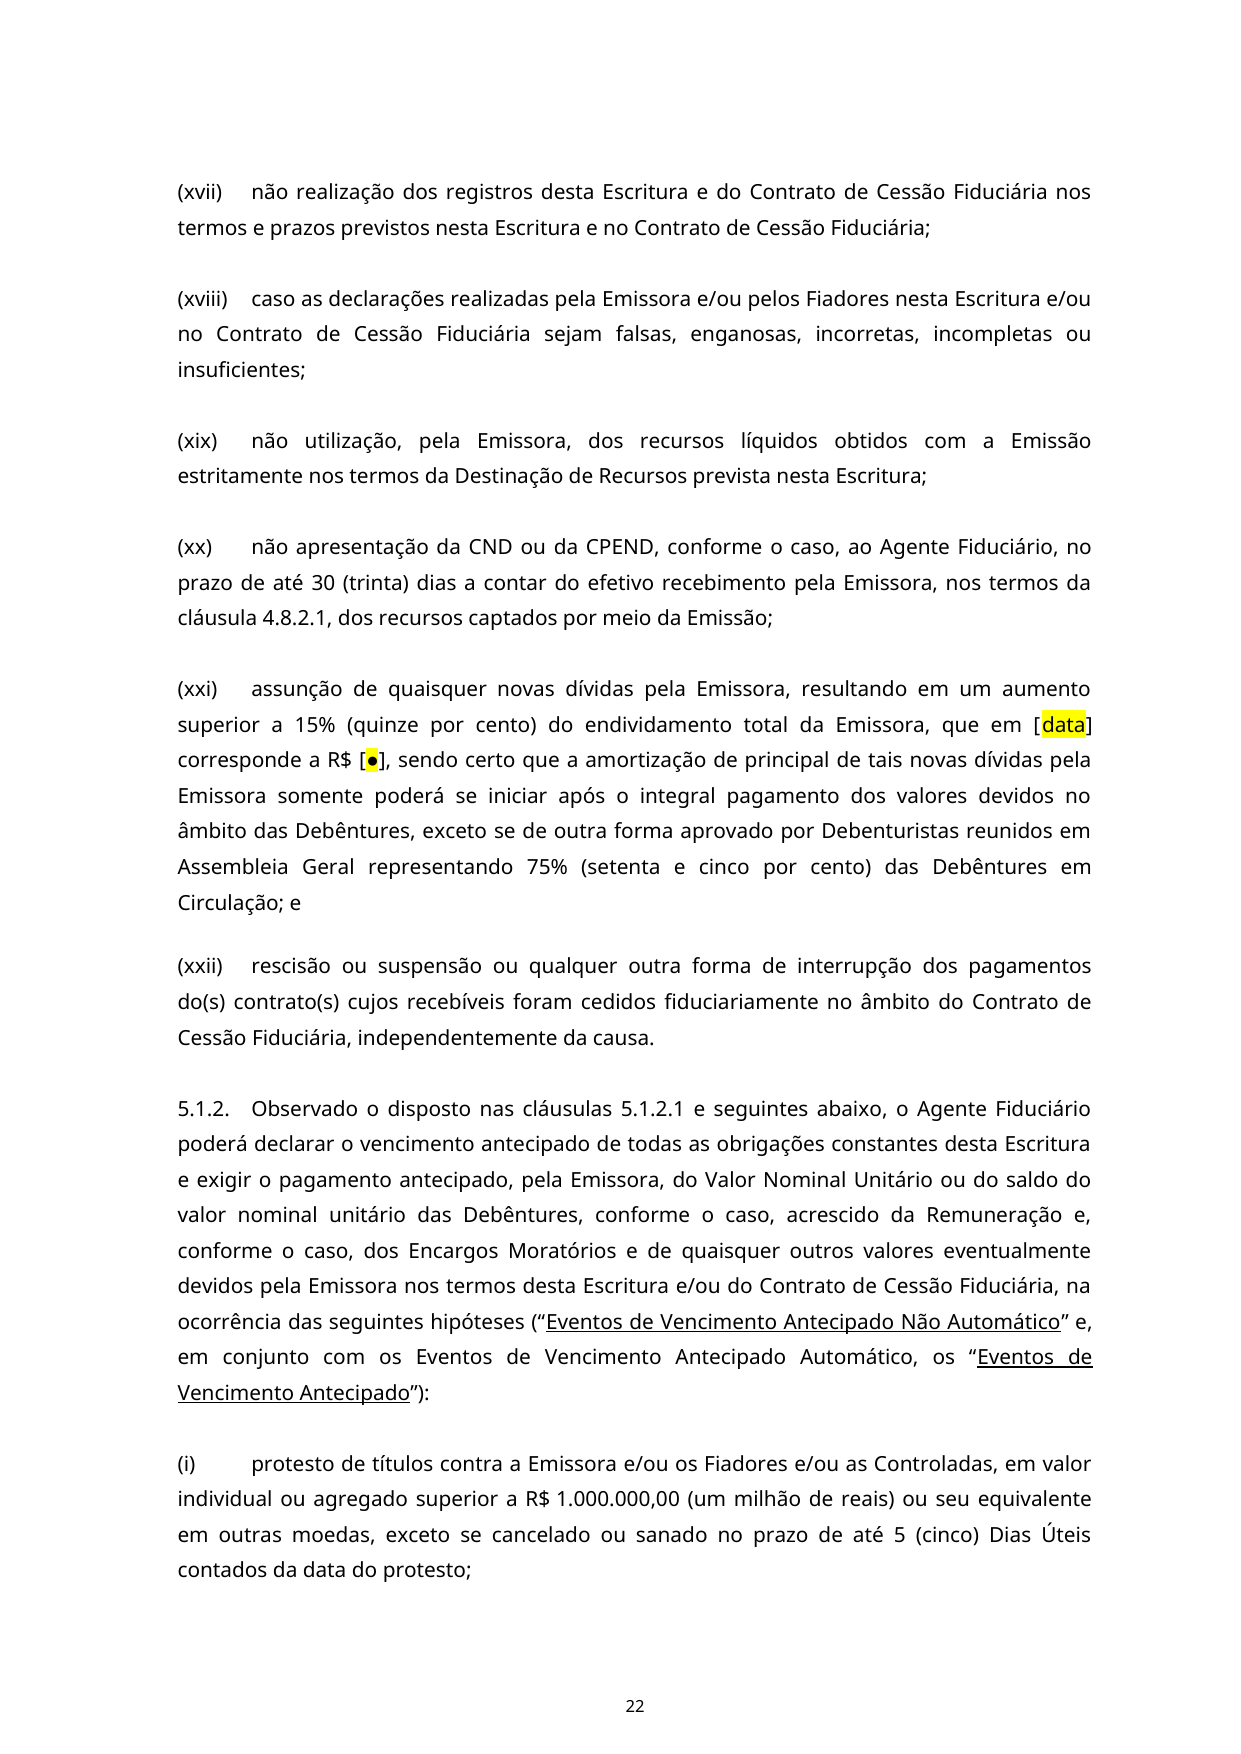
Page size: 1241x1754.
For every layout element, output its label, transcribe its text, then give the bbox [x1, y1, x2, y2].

list Observado o disposto nas cláusulas 5.1.2.1 e seguintes abaixo, o Agente Fiduciário poderá declarar o vencimento antecipado de todas as obrigações constantes desta Escritura e exigir o pagamento antecipado, pela Emissora, do Valor Nominal Unitário ou do saldo do valor nominal unitário das Debêntures, conforme o caso, acrescido da Remuneração e, conforme o caso, dos Encargos Moratórios e de quaisquer outros valores eventualmente devidos pela Emissora nos termos desta Escritura e/ou do Contrato de Cessão Fiduciária, na ocorrência das seguintes hipóteses (“Eventos de Vencimento Antecipado Não Automático” e, em conjunto com os Eventos de Vencimento Antecipado Automático, os “Eventos de Vencimento Antecipado”): [177, 1094, 1092, 1406]
list assunção de quaisquer novas dívidas pela Emissora, resultando em um aumento superior a 15% (quinze por cento) do endividamento total da Emissora, que em [data] corresponde a R$ [●], sendo certo que a amortização de principal de tais novas dívidas pela Emissora somente poderá se iniciar após o integral pagamento dos valores devidos no âmbito das Debêntures, exceto se de outra forma aprovado por Debenturistas reunidos em Assembleia Geral representando 75% (setenta e cinco por cento) das Debêntures em Circulação; e [177, 674, 1092, 916]
list rescisão ou suspensão ou qualquer outra forma de interrupção dos pagamentos do(s) contrato(s) cujos recebíveis foram cedidos fiduciariamente no âmbito do Contrato de Cessão Fiduciária, independentemente da causa. [177, 952, 1092, 1051]
list caso as declarações realizadas pela Emissora e/ou pelos Fiadores nesta Escritura e/ou no Contrato de Cessão Fiduciária sejam falsas, enganosas, incorretas, incompletas ou insuficientes; [177, 284, 1092, 383]
list protesto de títulos contra a Emissora e/ou os Fiadores e/ou as Controladas, em valor individual ou agregado superior a R$ 1.000.000,00 (um milhão de reais) ou seu equivalente em outras moedas, exceto se cancelado ou sanado no prazo de até 5 (cinco) Dias Úteis contados da data do protesto; [177, 1449, 1092, 1584]
list não realização dos registros desta Escritura e do Contrato de Cessão Fiduciária nos termos e prazos previstos nesta Escritura e no Contrato de Cessão Fiduciária; [177, 177, 1092, 241]
list não apresentação da CND ou da CPEND, conforme o caso, ao Agente Fiduciário, no prazo de até 30 (trinta) dias a contar do efetivo recebimento pela Emissora, nos termos da cláusula 4.8.2.1, dos recursos captados por meio da Emissão; [177, 532, 1092, 632]
list não utilização, pela Emissora, dos recursos líquidos obtidos com a Emissão estritamente nos termos da Destinação de Recursos prevista nesta Escritura; [177, 426, 1092, 490]
